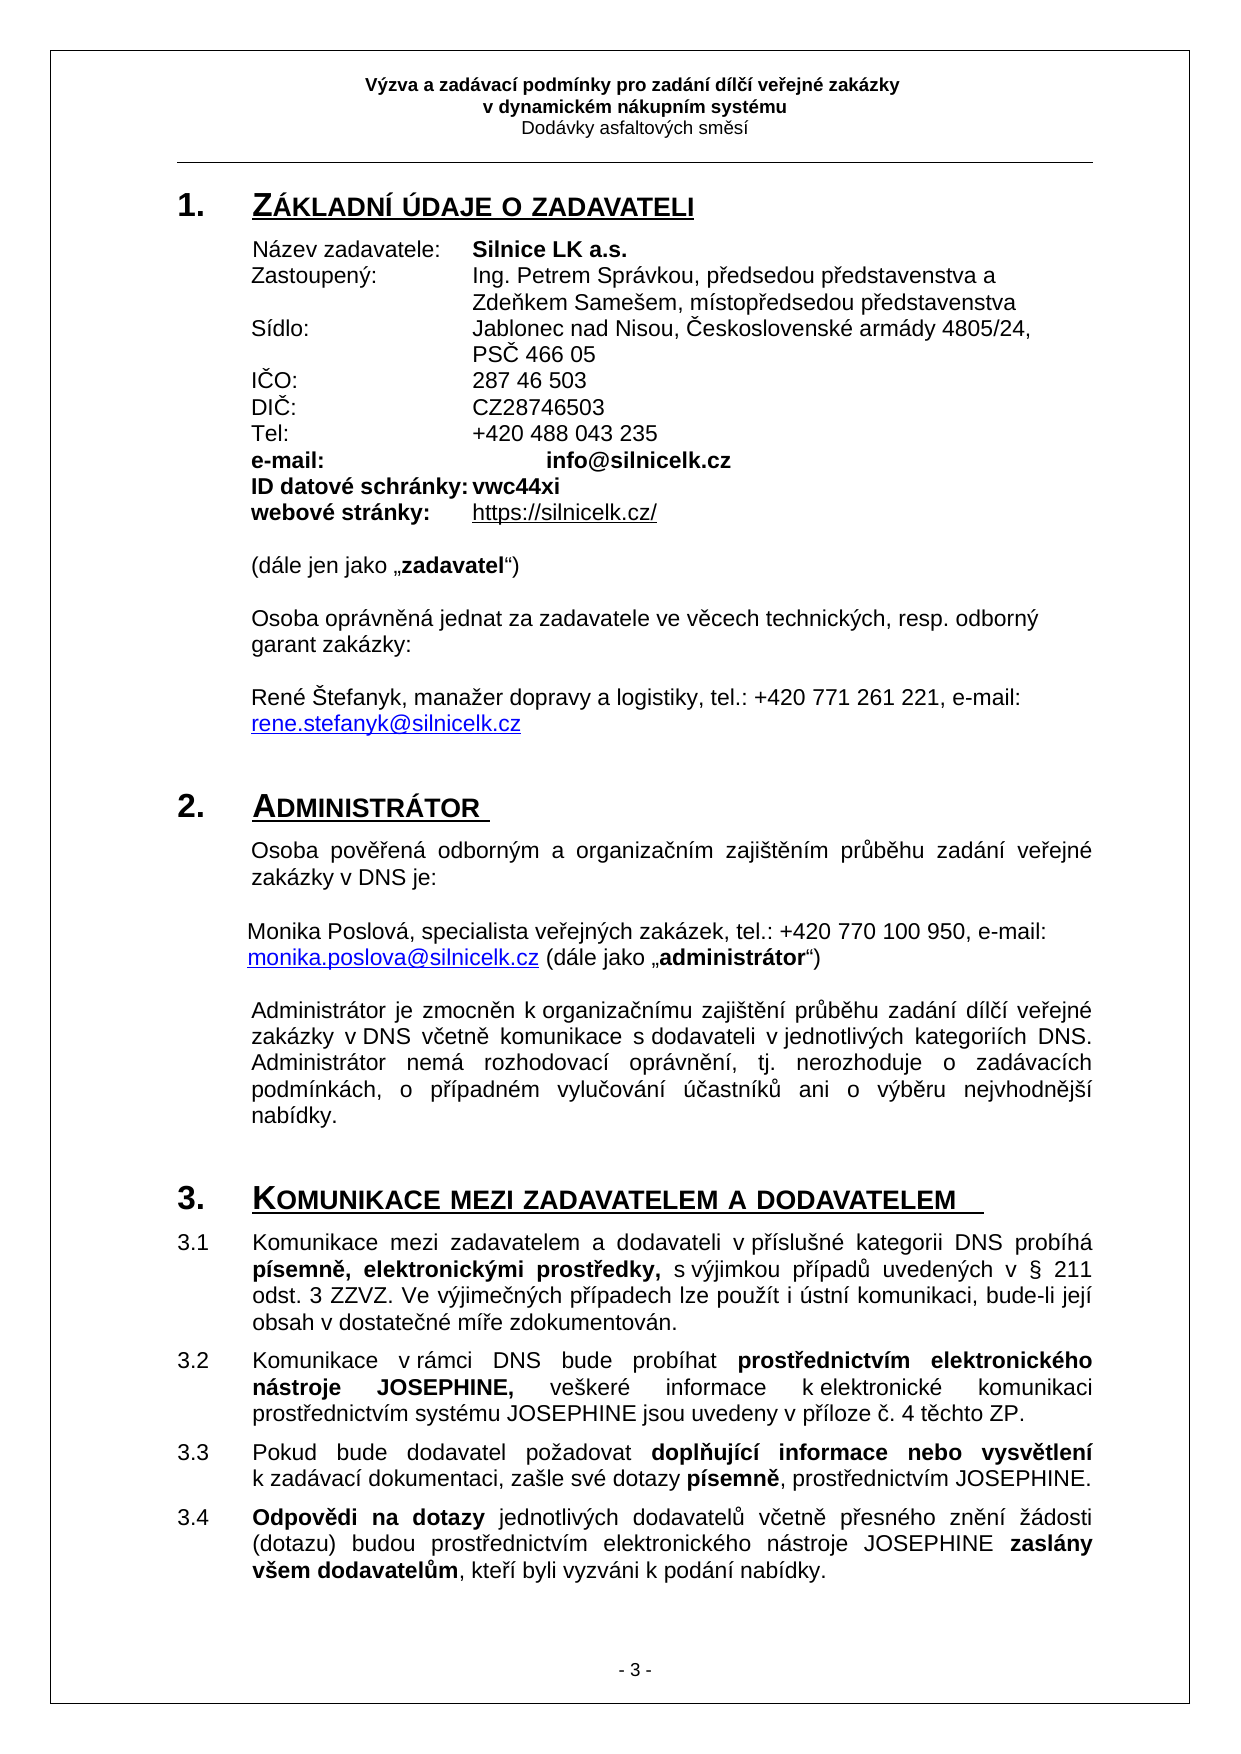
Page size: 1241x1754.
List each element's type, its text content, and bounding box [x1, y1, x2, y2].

subtitle Základní údaje o zadavateli [177, 185, 1093, 223]
subtitle Administrátor [177, 786, 1093, 825]
text Sídlo: Jablonec nad Nisou, Československé armády 4805/24, PSČ 466 05 [251, 315, 1093, 367]
text IČO: 287 46 503 [251, 367, 1093, 394]
list Komunikace v rámci DNS bude probíhat prostřednictvím elektronického nástroje JOSEPHINE, veškeré informace k elektronické komunikaci prostřednictvím systému JOSEPHINE jsou uvedeny v příloze č. 4 těchto ZP. [177, 1347, 1093, 1426]
text (dále jen jako „zadavatel“) [177, 552, 1093, 578]
text DIČ: CZ28746503 Tel: +420 488 043 235 [251, 394, 1093, 447]
text René Štefanyk, manažer dopravy a logistiky, tel.: +420 771 261 221, e-mail: rene.stefanyk@silnicelk.cz [251, 684, 1093, 736]
text Administrátor je zmocněn k organizačnímu zajištění průběhu zadání dílčí veřejné zakázky v DNS včetně komunikace s dodavateli v jednotlivých kategoriích DNS. Administrátor nemá rozhodovací oprávnění, tj. nerozhoduje o zadávacích podmínkách, o případném vylučování účastníků ani o výběru nejvhodnější nabídky. [251, 997, 1093, 1128]
text webové stránky: https://silnicelk.cz/ [177, 499, 1093, 526]
text ID datové schránky: vwc44xi [177, 473, 1093, 499]
list Komunikace mezi zadavatelem a dodavateli v příslušné kategorii DNS probíhá písemně, elektronickými prostředky, s výjimkou případů uvedených v § 211 odst. 3 ZZVZ. Ve výjimečných případech lze použít i ústní komunikaci, bude-li její obsah v dostatečné míře zdokumentován. [177, 1229, 1093, 1335]
text Monika Poslová, specialista veřejných zakázek, tel.: +420 770 100 950, e-mail: [177, 918, 1093, 944]
text Osoba oprávněná jednat za zadavatele ve věcech technických, resp. odborný garant zakázky: [177, 605, 1093, 657]
text Osoba pověřená odborným a organizačním zajištěním průběhu zadání veřejné zakázky v DNS je: [251, 837, 1093, 890]
subtitle Komunikace mezi zadavatelem a dodavatelem [177, 1178, 1093, 1217]
text Název zadavatele: Silnice LK a.s. [252, 236, 1093, 262]
text monika.poslova@silnicelk.cz (dále jako „administrátor“) [177, 944, 1093, 970]
list Pokud bude dodavatel požadovat doplňující informace nebo vysvětlení k zadávací dokumentaci, zašle své dotazy písemně, prostřednictvím JOSEPHINE. [177, 1439, 1093, 1492]
text Zastoupený: Ing. Petrem Správkou, předsedou představenstva a Zdeňkem Samešem, místopředsedou představenstva [251, 262, 1093, 315]
text e-mail: info@silnicelk.cz [177, 447, 1093, 473]
list Odpovědi na dotazy jednotlivých dodavatelů včetně přesného znění žádosti (dotazu) budou prostřednictvím elektronického nástroje JOSEPHINE zaslány všem dodavatelům, kteří byli vyzváni k podání nabídky. [177, 1504, 1093, 1583]
